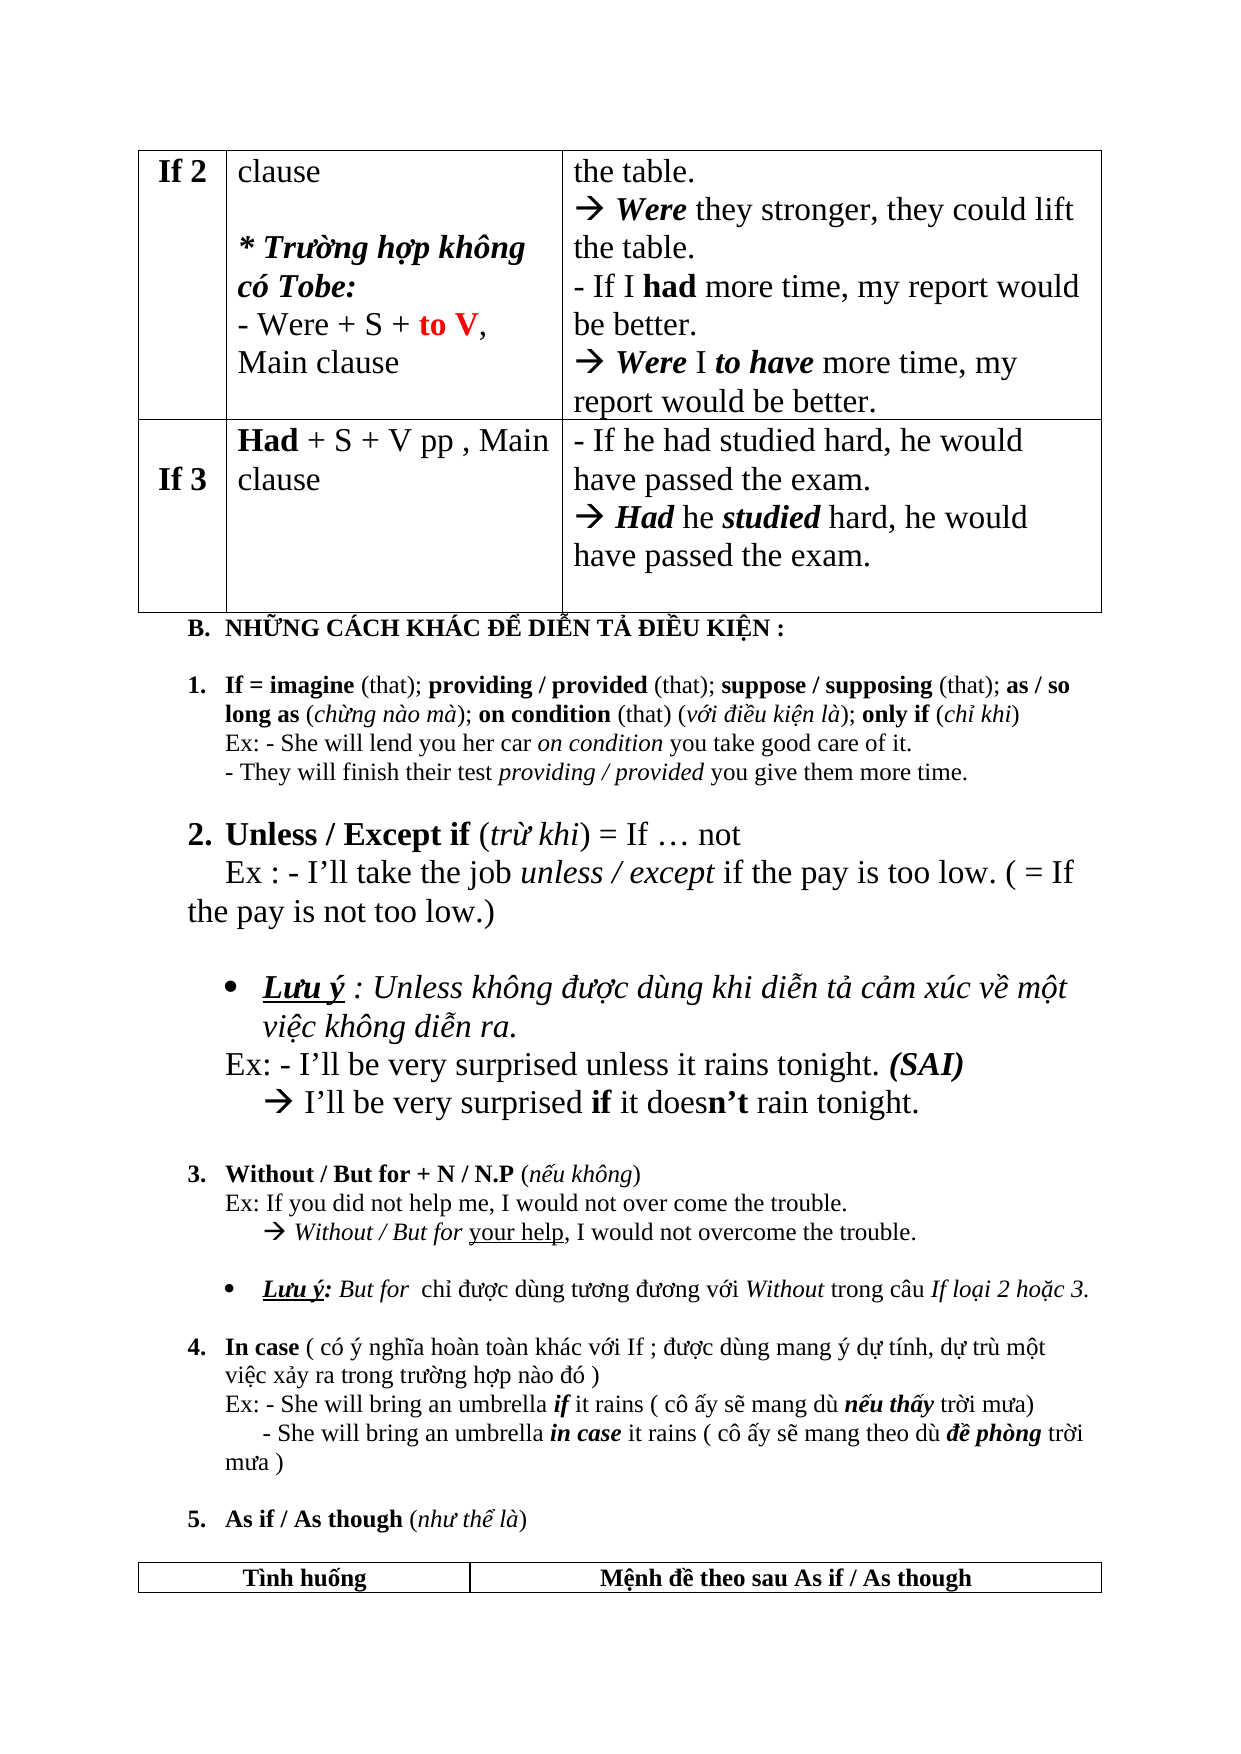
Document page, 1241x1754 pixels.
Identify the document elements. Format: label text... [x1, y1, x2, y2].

list Without / But for + N / N.P (nếu không) [187, 1159, 1090, 1188]
text - She will bring an umbrella in case it rains ( cô ấy sẽ mang theo dù đề phòng trời mưa ) [225, 1418, 1090, 1476]
text - They will finish their test providing / provided you give them more time. [150, 757, 1090, 786]
list If = imagine (that); providing / provided (that); suppose / supposing (that); as / so long as (chừng nào mà); on condition (that) (với điều kiện là); only if (chỉ khi) [187, 671, 1090, 728]
table_header Tình huống [139, 1563, 469, 1592]
table_cell If 3 [139, 420, 226, 612]
list Lưu ý : Unless không được dùng khi diễn tả cảm xúc về một việc không diễn ra. [225, 968, 1090, 1044]
text Without / But for your help, I would not overcome the trouble. [262, 1217, 1090, 1246]
table_cell Had + S + V pp , Main clause [227, 420, 562, 612]
text Ex: If you did not help me, I would not over come the trouble. [187, 1188, 1090, 1217]
list NHỮNG CÁCH KHÁC ĐỂ DIỄN TẢ ĐIỀU KIỆN : [187, 613, 1090, 642]
text Ex: - She will bring an umbrella if it rains ( cô ấy sẽ mang dù nếu thấy trời mưa) [187, 1389, 1090, 1418]
list In case ( có ý nghĩa hoàn toàn khác với If ; được dùng mang ý dự tính, dự trù một việc xảy ra trong trường hợp nào đó ) [187, 1332, 1090, 1389]
list Unless / Except if (trừ khi) = If … not [187, 814, 1090, 853]
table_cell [563, 151, 1101, 419]
list Lưu ý: But for chỉ được dùng tương đương với Without trong câu If loại 2 hoặc 3. [225, 1274, 1090, 1303]
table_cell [227, 151, 562, 419]
table_cell - If he had studied hard, he would have passed the exam. Had he studied hard, he would have passed the exam. [563, 420, 1101, 612]
table_cell If 2 [139, 151, 226, 419]
text I’ll be very surprised if it doesn’t rain tonight. [262, 1083, 1090, 1121]
list As if / As though (như thể là) [187, 1504, 1090, 1533]
text Ex: - I’ll be very surprised unless it rains tonight. (SAI) [187, 1044, 1090, 1083]
text Ex : - I’ll take the job unless / except if the pay is too low. ( = If the pay is not too low.) [187, 853, 1090, 929]
table_header Mệnh đề theo sau As if / As though [471, 1563, 1101, 1592]
text Ex: - She will lend you her car on condition you take good care of it. [187, 728, 1090, 757]
